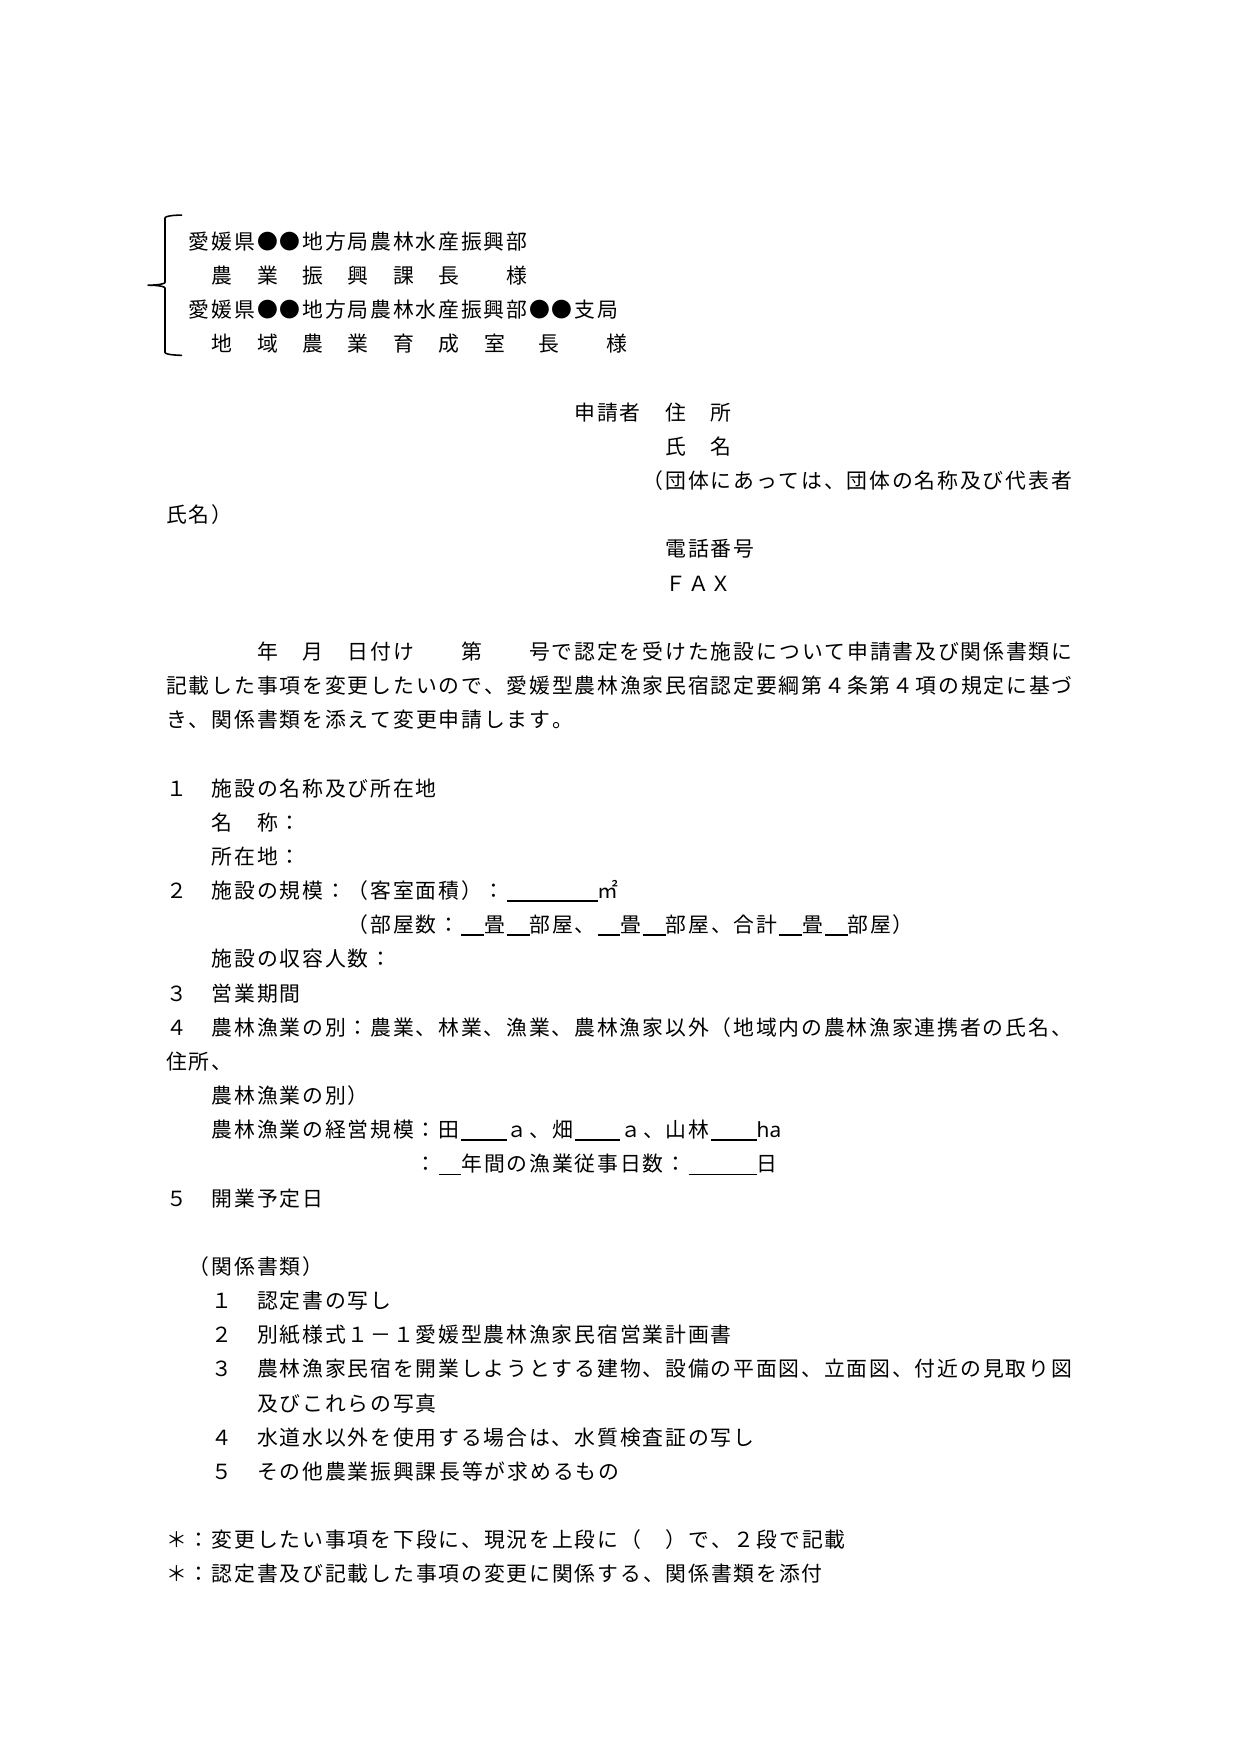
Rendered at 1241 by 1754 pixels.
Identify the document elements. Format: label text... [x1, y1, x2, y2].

text （関係書類） [166, 1248, 1074, 1282]
text ２ 施設の規模：（客室面積）： ㎡ [166, 872, 1074, 906]
text ： 年間の漁業従事日数： 日 [166, 1146, 1074, 1180]
text 愛媛県●●地方局農林水産振興部 [166, 223, 1074, 257]
text ＊：認定書及び記載した事項の変更に関係する、関係書類を添付 [166, 1556, 1074, 1590]
text 農 業 振 興 課 長 様 [166, 257, 1074, 291]
text 電話番号 [166, 531, 1074, 565]
text ＦＡＸ [166, 565, 1074, 599]
text 農林漁業の経営規模：田 ａ、畑 ａ、山林 ha [166, 1111, 1074, 1146]
text ４ 農林漁業の別：農業、林業、漁業、農林漁家以外（地域内の農林漁家連携者の氏名、住所、 [166, 1009, 1074, 1077]
text 地域農業育成室長 様 [166, 326, 1074, 360]
text １ 施設の名称及び所在地 [166, 770, 1074, 804]
text 農林漁業の別） [166, 1077, 1074, 1111]
text ５ 開業予定日 [166, 1180, 1074, 1214]
text １ 認定書の写し [211, 1282, 1074, 1316]
text 申請者 住 所 [166, 394, 1074, 428]
text 氏 名 [166, 428, 1074, 462]
text ＊：変更したい事項を下段に、現況を上段に（ ）で、２段で記載 [166, 1521, 1074, 1556]
text 所在地： [166, 838, 1074, 872]
text （団体にあっては、団体の名称及び代表者氏名） [166, 462, 1074, 531]
text ３ 営業期間 [166, 975, 1074, 1009]
text 名 称： [166, 804, 1074, 838]
text ４ 水道水以外を使用する場合は、水質検査証の写し [211, 1419, 1074, 1453]
text 愛媛県●●地方局農林水産振興部●●支局 [166, 291, 1074, 326]
text （部屋数： 畳 部屋、 畳 部屋、合計 畳 部屋） [166, 906, 1074, 941]
text 年 月 日付け 第 号で認定を受けた施設について申請書及び関係書類に記載した事項を変更したいので、愛媛型農林漁家民宿認定要綱第４条第４項の規定に基づき、関係書類を添えて変更申請します。 [166, 633, 1074, 736]
text ５ その他農業振興課長等が求めるもの [211, 1453, 1074, 1487]
text ３ 農林漁家民宿を開業しようとする建物、設備の平面図、立面図、付近の見取り図及びこれらの写真 [211, 1351, 1074, 1419]
text 施設の収容人数： [166, 941, 1074, 975]
text ２ 別紙様式１－１愛媛型農林漁家民宿営業計画書 [211, 1316, 1074, 1351]
